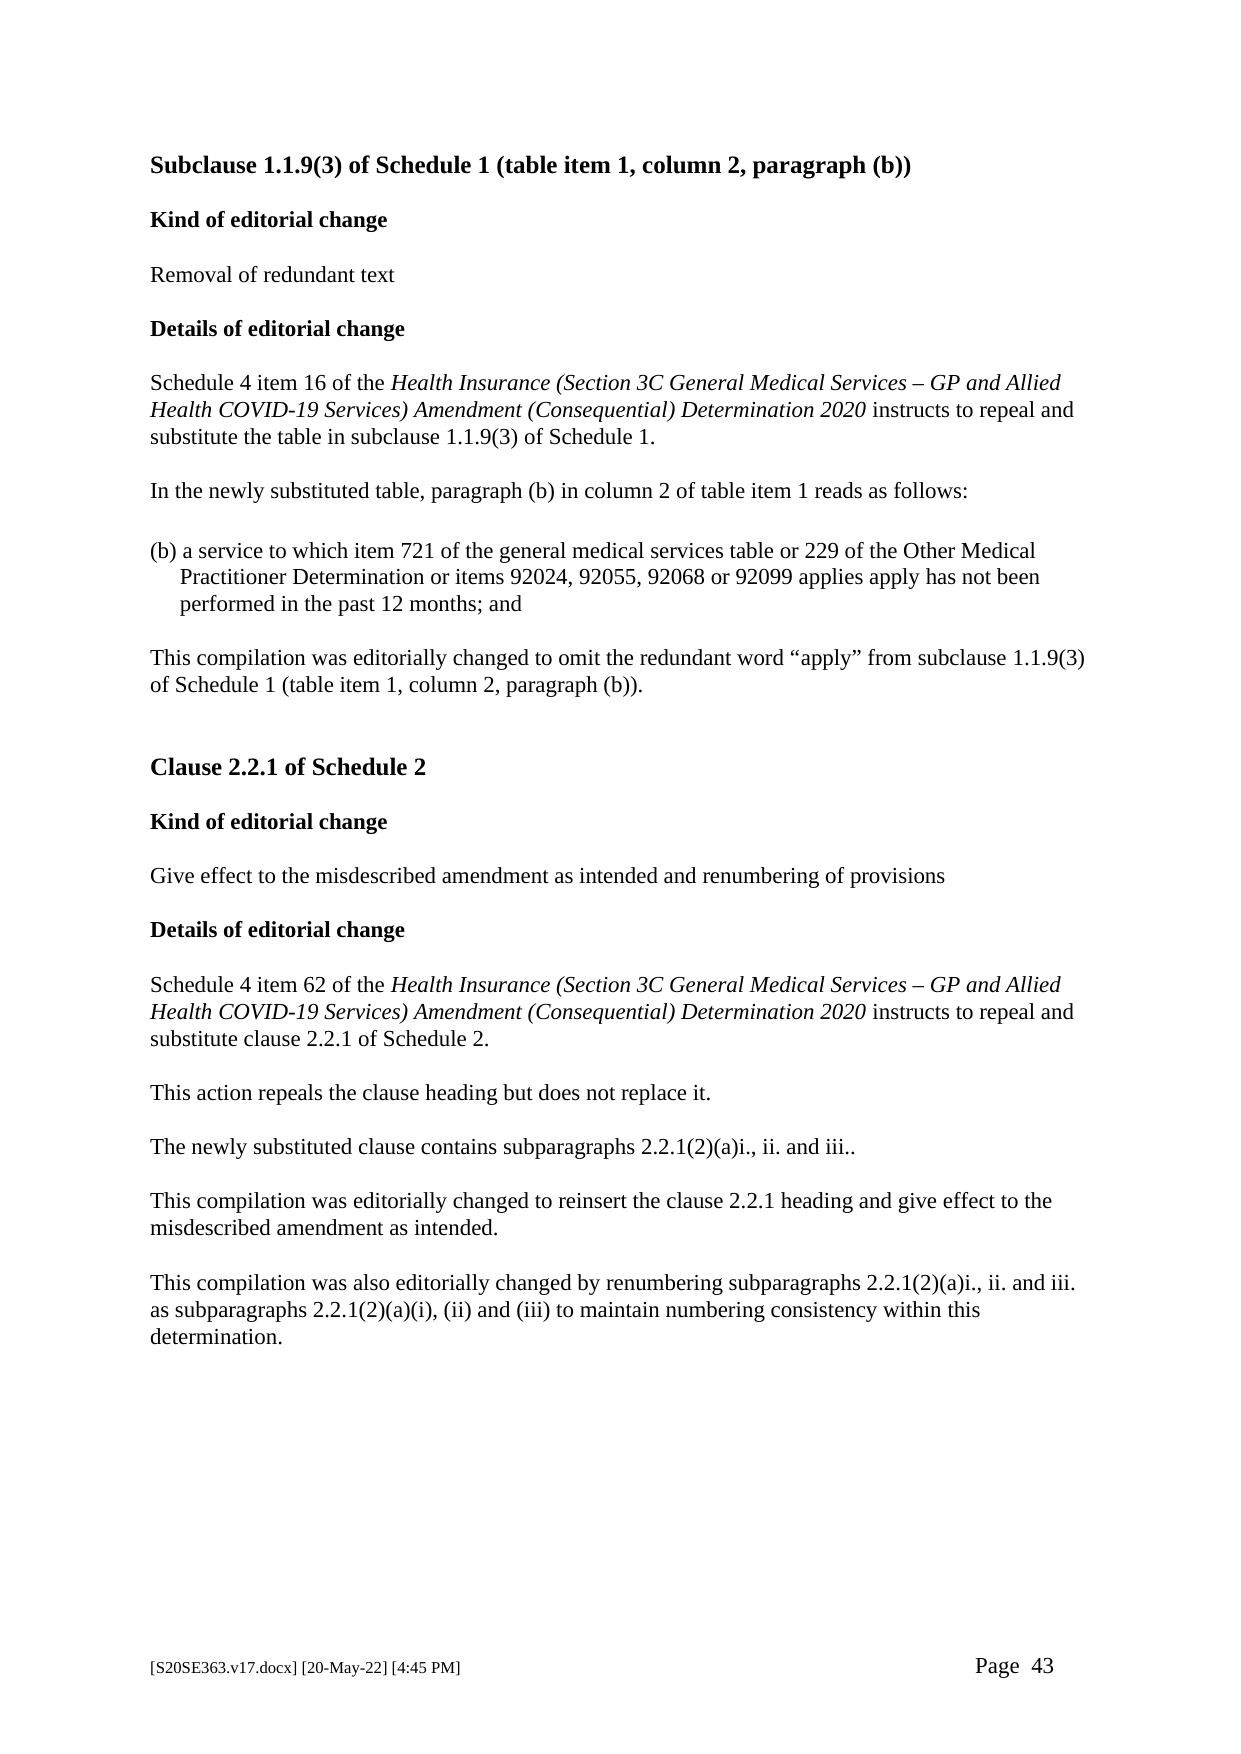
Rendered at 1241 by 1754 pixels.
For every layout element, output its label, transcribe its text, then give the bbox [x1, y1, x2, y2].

text Details of editorial change [150, 314, 1090, 341]
text Schedule 4 item 16 of the Health Insurance (Section 3C General Medical Services – GP and Allied Health COVID-19 Services) Amendment (Consequential) Determination 2020 instructs to repeal and substitute the table in subclause 1.1.9(3) of Schedule 1. [150, 368, 1090, 449]
text (b) a service to which item 721 of the general medical services table or 229 of the Other Medical Practitioner Determination or items 92024, 92055, 92068 or 92099 applies apply has not been performed in the past 12 months; and [150, 537, 1090, 616]
text Details of editorial change [150, 916, 1090, 943]
text This compilation was editorially changed to reinsert the clause 2.2.1 heading and give effect to the misdescribed amendment as intended. [150, 1187, 1090, 1241]
text Kind of editorial change [150, 206, 1090, 233]
text Schedule 4 item 62 of the Health Insurance (Section 3C General Medical Services – GP and Allied Health COVID-19 Services) Amendment (Consequential) Determination 2020 instructs to repeal and substitute clause 2.2.1 of Schedule 2. [150, 970, 1090, 1051]
text The newly substituted clause contains subparagraphs 2.2.1(2)(a)i., ii. and iii.. [150, 1132, 1090, 1159]
text Give effect to the misdescribed amendment as intended and renumbering of provisions [150, 862, 1090, 889]
text This compilation was also editorially changed by renumbering subparagraphs 2.2.1(2)(a)i., ii. and iii. as subparagraphs 2.2.1(2)(a)(i), (ii) and (iii) to maintain numbering consistency within this determination. [150, 1268, 1090, 1349]
text This action repeals the clause heading but does not replace it. [150, 1078, 1090, 1105]
text Subclause 1.1.9(3) of Schedule 1 (table item 1, column 2, paragraph (b)) [150, 150, 1090, 179]
text This compilation was editorially changed to omit the redundant word “apply” from subclause 1.1.9(3) of Schedule 1 (table item 1, column 2, paragraph (b)). [150, 643, 1090, 697]
text Kind of editorial change [150, 807, 1090, 834]
text Clause 2.2.1 of Schedule 2 [150, 752, 1090, 780]
text In the newly substituted table, paragraph (b) in column 2 of table item 1 reads as follows: [150, 477, 1090, 504]
text Removal of redundant text [150, 260, 1090, 287]
